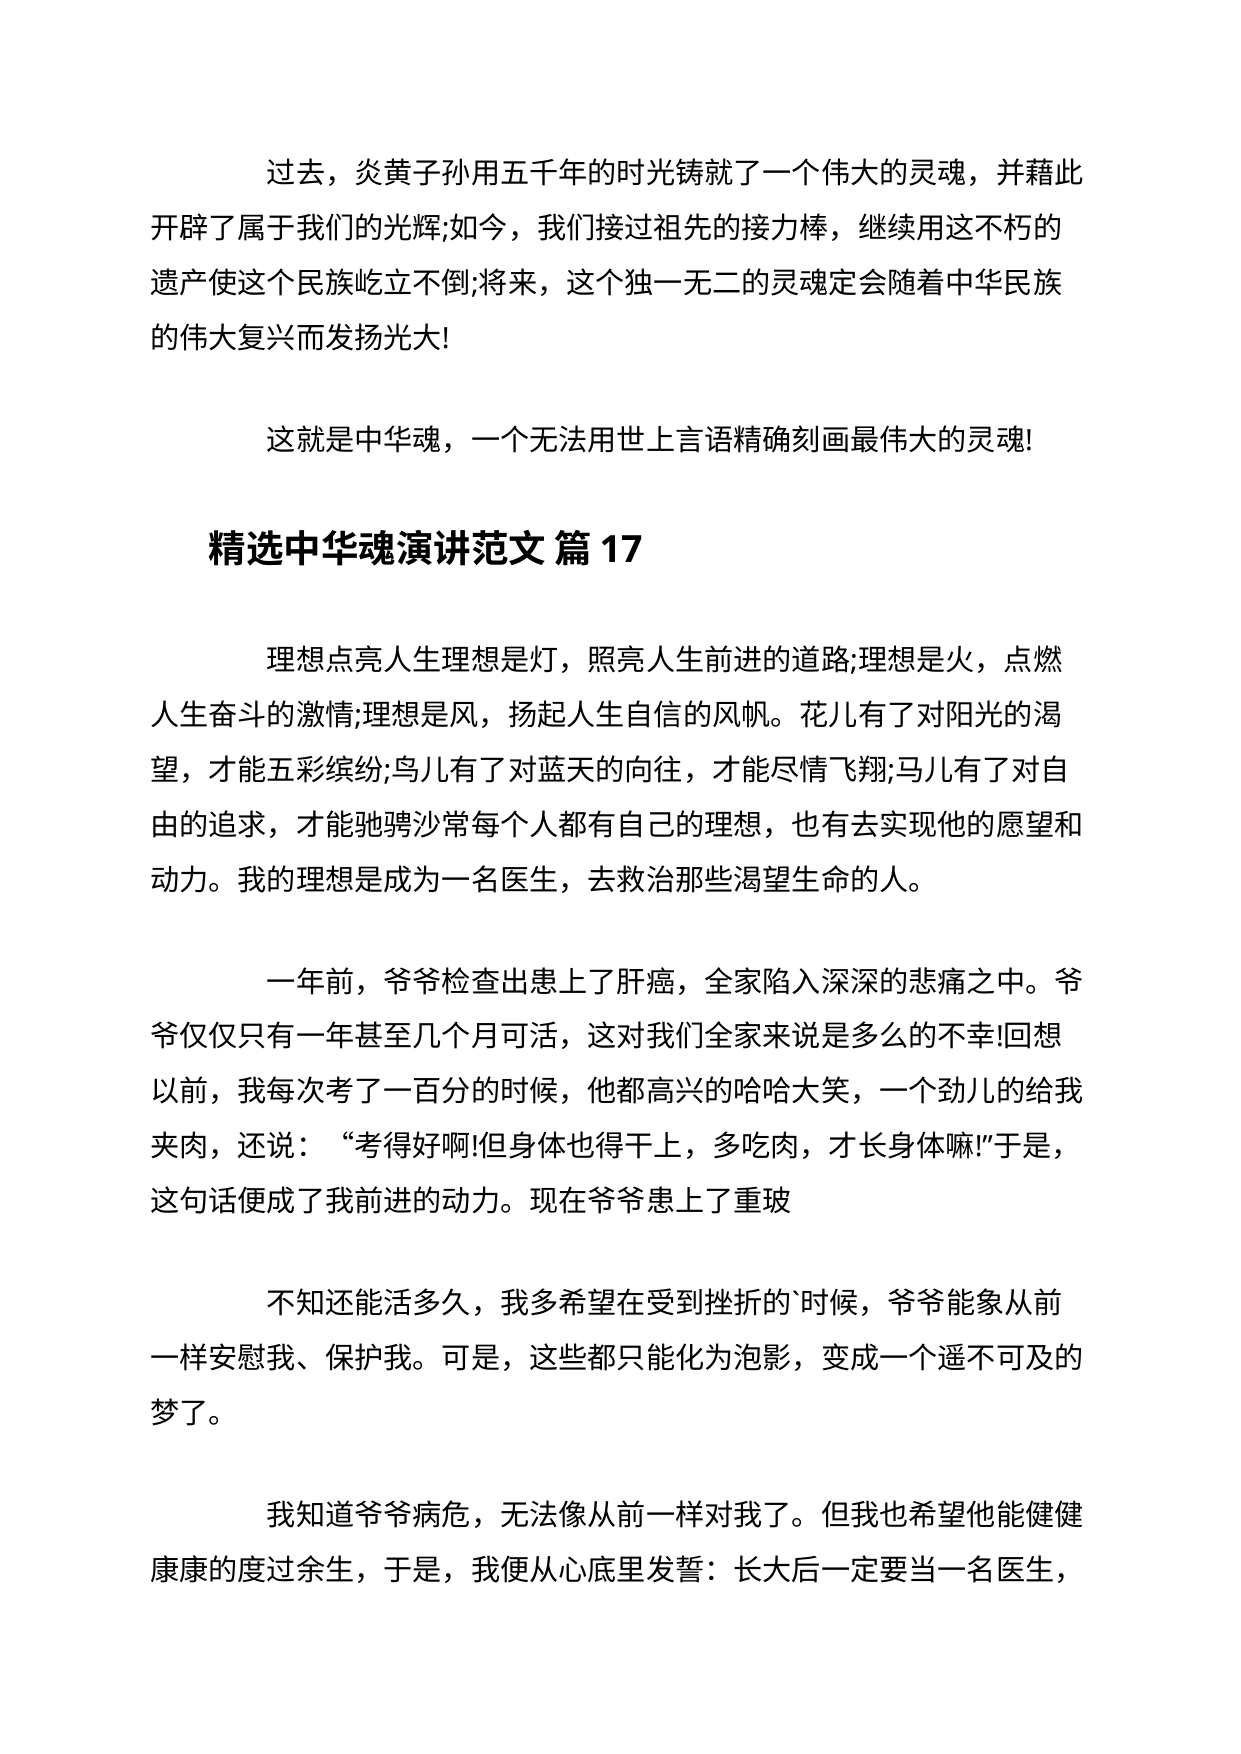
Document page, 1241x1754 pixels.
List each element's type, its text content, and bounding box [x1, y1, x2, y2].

text 精选中华魂演讲范文 篇17 [150, 519, 1090, 573]
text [150, 1491, 1090, 1588]
text 这就是中华魂，一个无法用世上言语精确刻画最伟大的灵魂! [150, 417, 1090, 459]
text 不知还能活多久，我多希望在受到挫折的`时候，爷爷能象从前一样安慰我、保护我。可是，这些都只能化为泡影，变成一个遥不可及的梦了。 [150, 1280, 1090, 1432]
text 一年前，爷爷检查出患上了肝癌，全家陷入深深的悲痛之中。爷爷仅仅只有一年甚至几个月可活，这对我们全家来说是多么的不幸!回想以前，我每次考了一百分的时候，他都高兴的哈哈大笑，一个劲儿的给我夹肉，还说：“考得好啊!但身体也得干上，多吃肉，才长身体嘛!”于是，这句话便成了我前进的动力。现在爷爷患上了重玻 [150, 958, 1090, 1220]
text 理想点亮人生理想是灯，照亮人生前进的道路;理想是火，点燃人生奋斗的激情;理想是风，扬起人生自信的风帆。花儿有了对阳光的渴望，才能五彩缤纷;鸟儿有了对蓝天的向往，才能尽情飞翔;马儿有了对自由的追求，才能驰骋沙常每个人都有自己的理想，也有去实现他的愿望和动力。我的理想是成为一名医生，去救治那些渴望生命的人。 [150, 636, 1090, 899]
text 过去，炎黄子孙用五千年的时光铸就了一个伟大的灵魂，并藉此开辟了属于我们的光辉;如今，我们接过祖先的接力棒，继续用这不朽的遗产使这个民族屹立不倒;将来，这个独一无二的灵魂定会随着中华民族的伟大复兴而发扬光大! [150, 150, 1090, 357]
